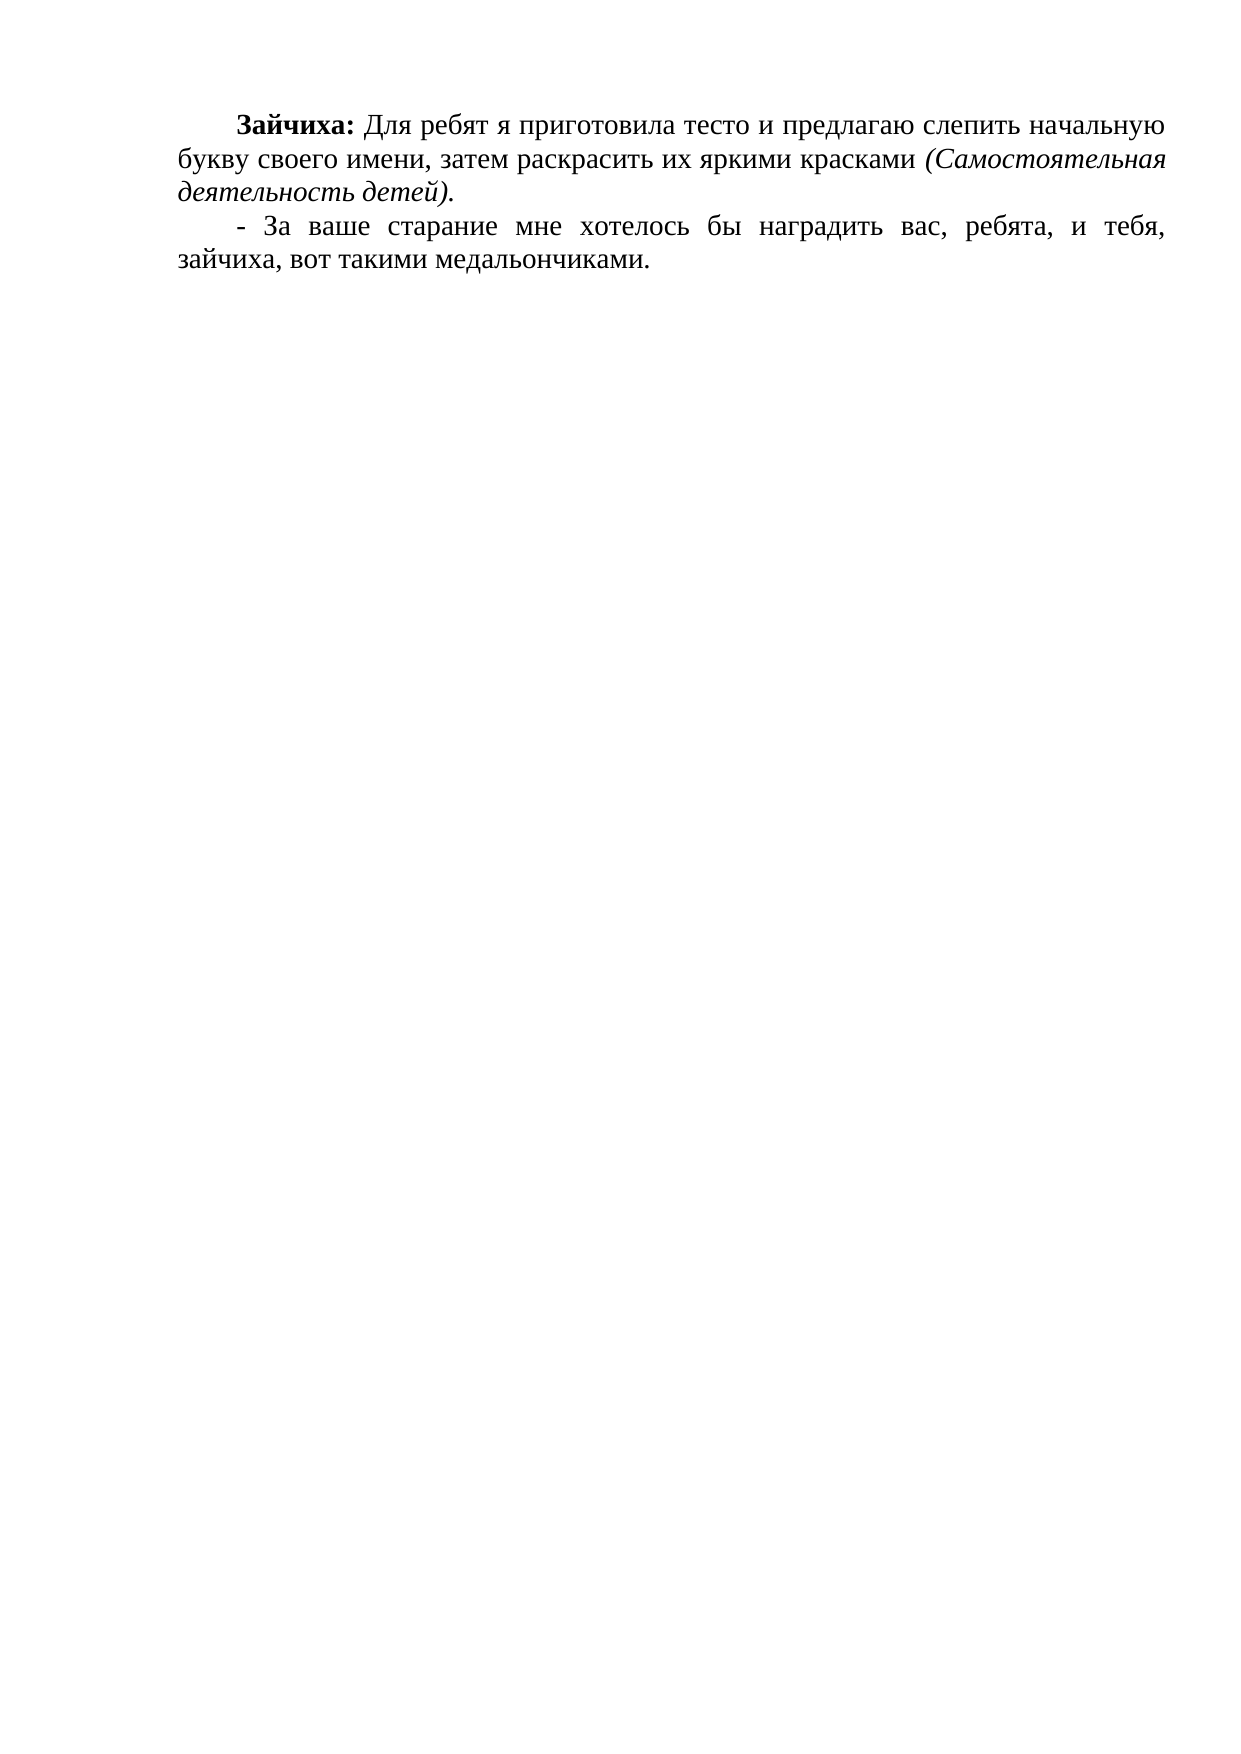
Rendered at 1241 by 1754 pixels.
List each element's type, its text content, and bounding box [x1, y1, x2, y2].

text Зайчиха: Для ребят я приготовила тесто и предлагаю слепить начальную букву своего имени, затем раскрасить их яркими красками (Самостоятельная деятельность детей). [177, 107, 1167, 208]
text - За ваше старание мне хотелось бы наградить вас, ребята, и тебя, зайчиха, вот такими медальончиками. [177, 208, 1167, 275]
